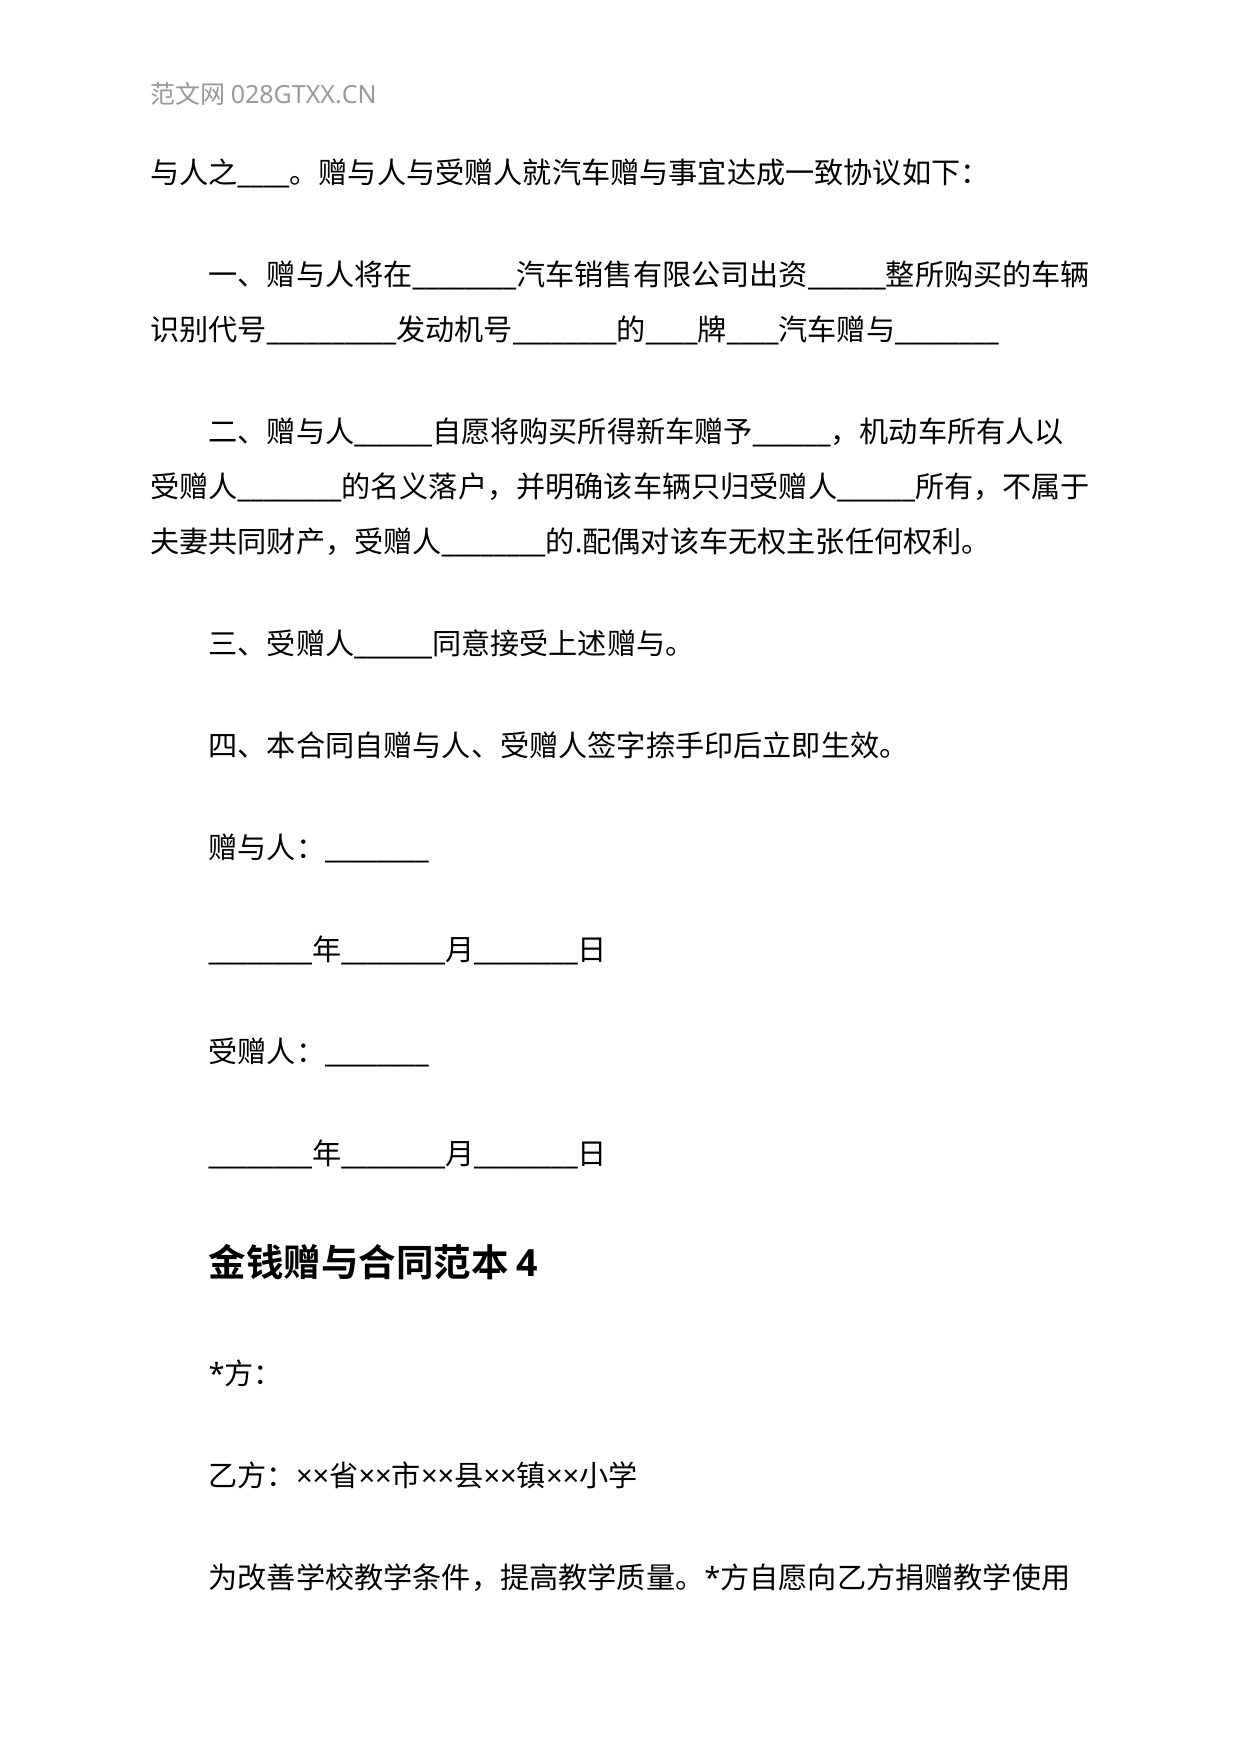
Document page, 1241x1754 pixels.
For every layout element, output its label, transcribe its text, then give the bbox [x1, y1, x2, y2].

text 二、赠与人______自愿将购买所得新车赠予______，机动车所有人以受赠人________的名义落户，并明确该车辆只归受赠人______所有，不属于夫妻共同财产，受赠人________的.配偶对该车无权主张任何权利。 [150, 409, 1090, 561]
text *方： [150, 1350, 1090, 1393]
text 三、受赠人______同意接受上述赠与。 [150, 621, 1090, 663]
text 四、本合同自赠与人、受赠人签字捺手印后立即生效。 [150, 723, 1090, 765]
text 受赠人：________ [150, 1029, 1090, 1071]
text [150, 150, 1090, 192]
text 赠与人：________ [150, 825, 1090, 867]
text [150, 1554, 1090, 1597]
text 一、赠与人将在________汽车销售有限公司出资______整所购买的车辆识别代号__________发动机号________的____牌____汽车赠与________ [150, 252, 1090, 349]
text 金钱赠与合同范本4 [150, 1233, 1090, 1287]
text ________年________月________日 [150, 1131, 1090, 1173]
text 乙方：××省××市××县××镇××小学 [150, 1452, 1090, 1494]
text ________年________月________日 [150, 927, 1090, 969]
